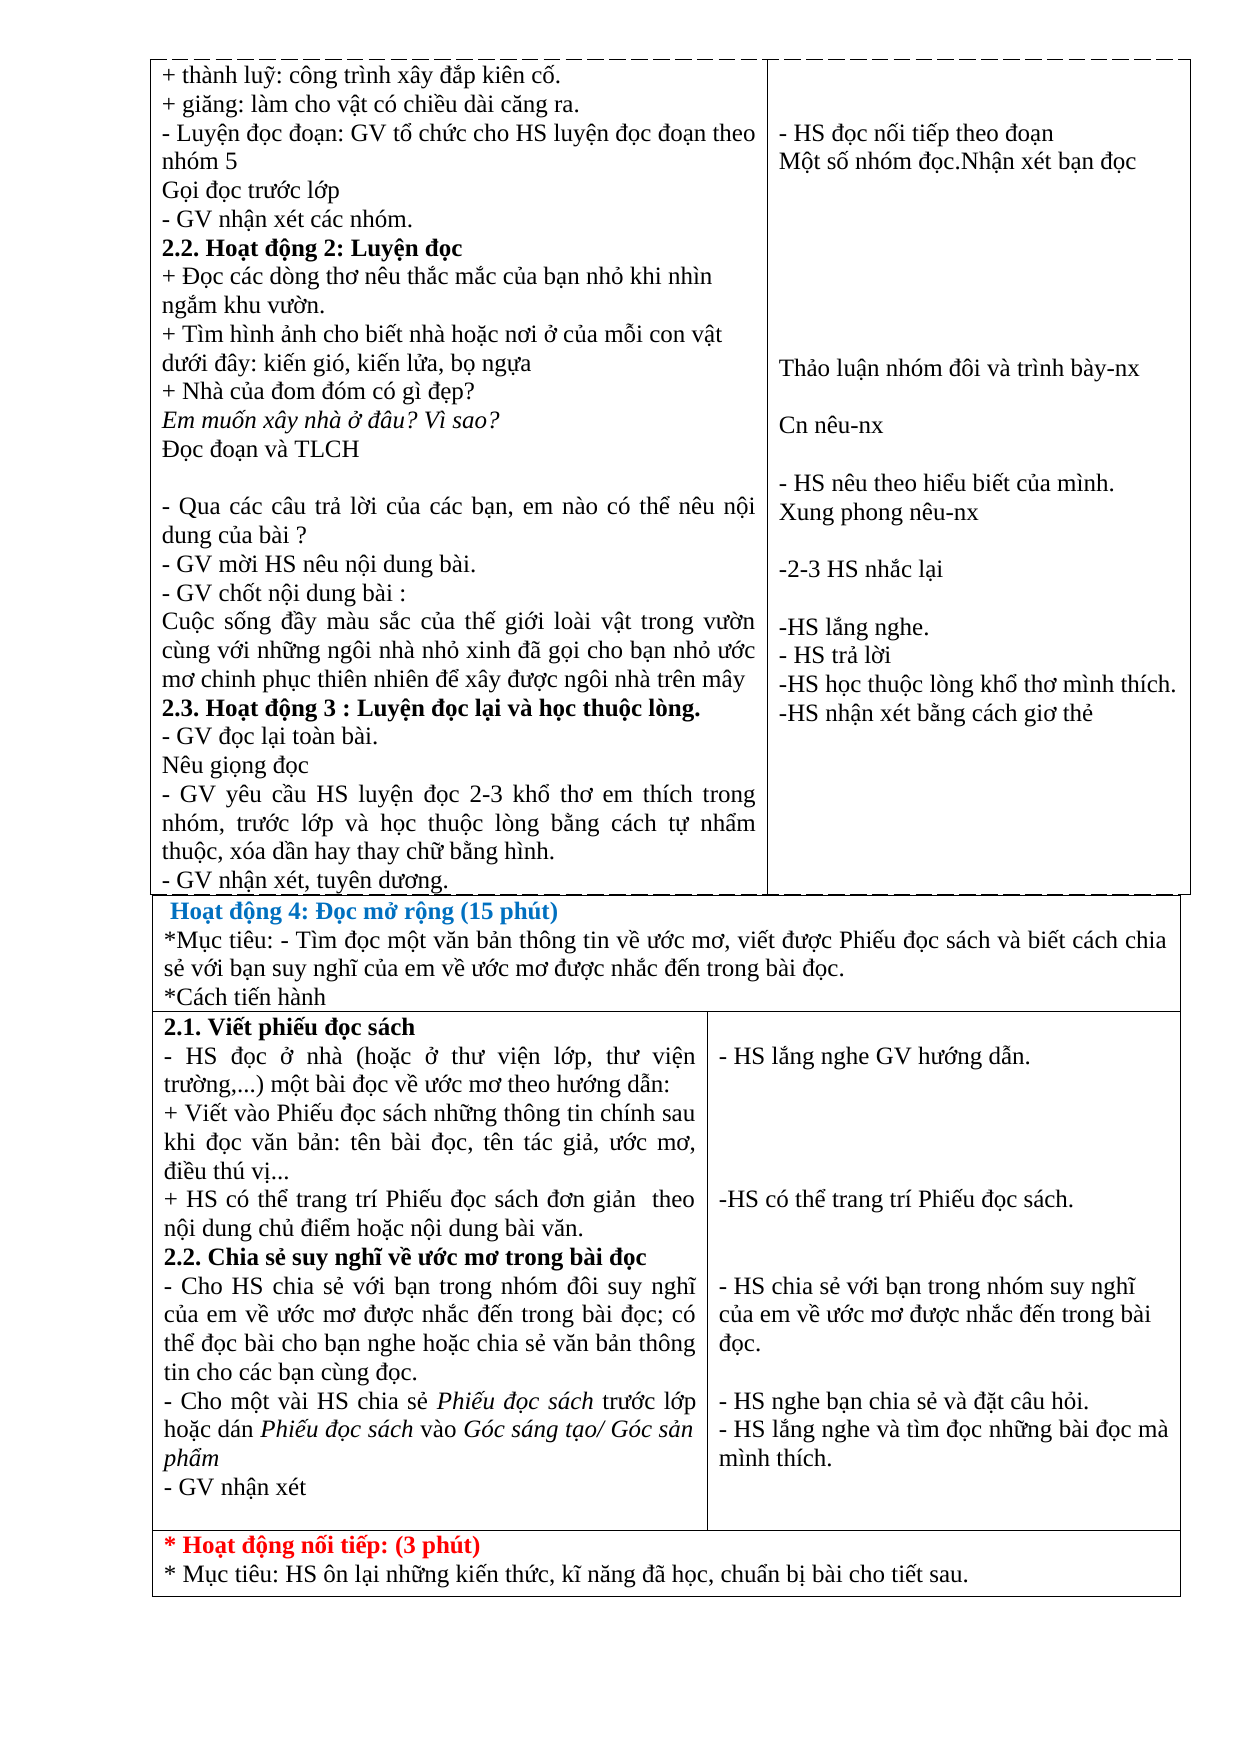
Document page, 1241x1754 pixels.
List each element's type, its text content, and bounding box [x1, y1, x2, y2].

table_header Hoạt động 4: Đọc mở rộng (15 phút) *Mục tiêu: - Tìm đọc một văn bản thông tin về ước mơ, viết được Phiếu đọc sách và biết cách chia sẻ với bạn suy nghĩ của em về ước mơ được nhắc đến trong bài đọc. *Cách tiến hành [153, 896, 1180, 1011]
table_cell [151, 59, 767, 894]
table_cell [768, 59, 1190, 894]
table_cell * Hoạt động nối tiếp: (3 phút) * Mục tiêu: HS ôn lại những kiến thức, kĩ năng đã học, chuẩn bị bài cho tiết sau. [153, 1531, 1180, 1596]
table_cell 2.1. Viết phiếu đọc sách - HS đọc ở nhà (hoặc ở thư viện lớp, thư viện trường,...) một bài đọc về ước mơ theo hướng dẫn: + Viết vào Phiếu đọc sách những thông tin chính sau khi đọc văn bản: tên bài đọc, tên tác giả, ước mơ, điều thú vị... + HS có thể trang trí Phiếu đọc sách đơn giản theo nội dung chủ điểm hoặc nội dung bài văn. 2.2. Chia sẻ suy nghĩ về ước mơ trong bài đọc - Cho HS chia sẻ với bạn trong nhóm đôi suy nghĩ của em về ước mơ được nhắc đến trong bài đọc; có thể đọc bài cho bạn nghe hoặc chia sẻ văn bản thông tin cho các bạn cùng đọc. - Cho một vài HS chia sẻ Phiếu đọc sách trước lớp hoặc dán Phiếu đọc sách vào Góc sáng tạo/ Góc sản phẩm - GV nhận xét [153, 1012, 707, 1529]
table_cell - HS lắng nghe GV hướng dẫn. -HS có thể trang trí Phiếu đọc sách. - HS chia sẻ với bạn trong nhóm suy nghĩ của em về ước mơ được nhắc đến trong bài đọc. - HS nghe bạn chia sẻ và đặt câu hỏi. - HS lắng nghe và tìm đọc những bài đọc mà mình thích. [708, 1012, 1180, 1529]
